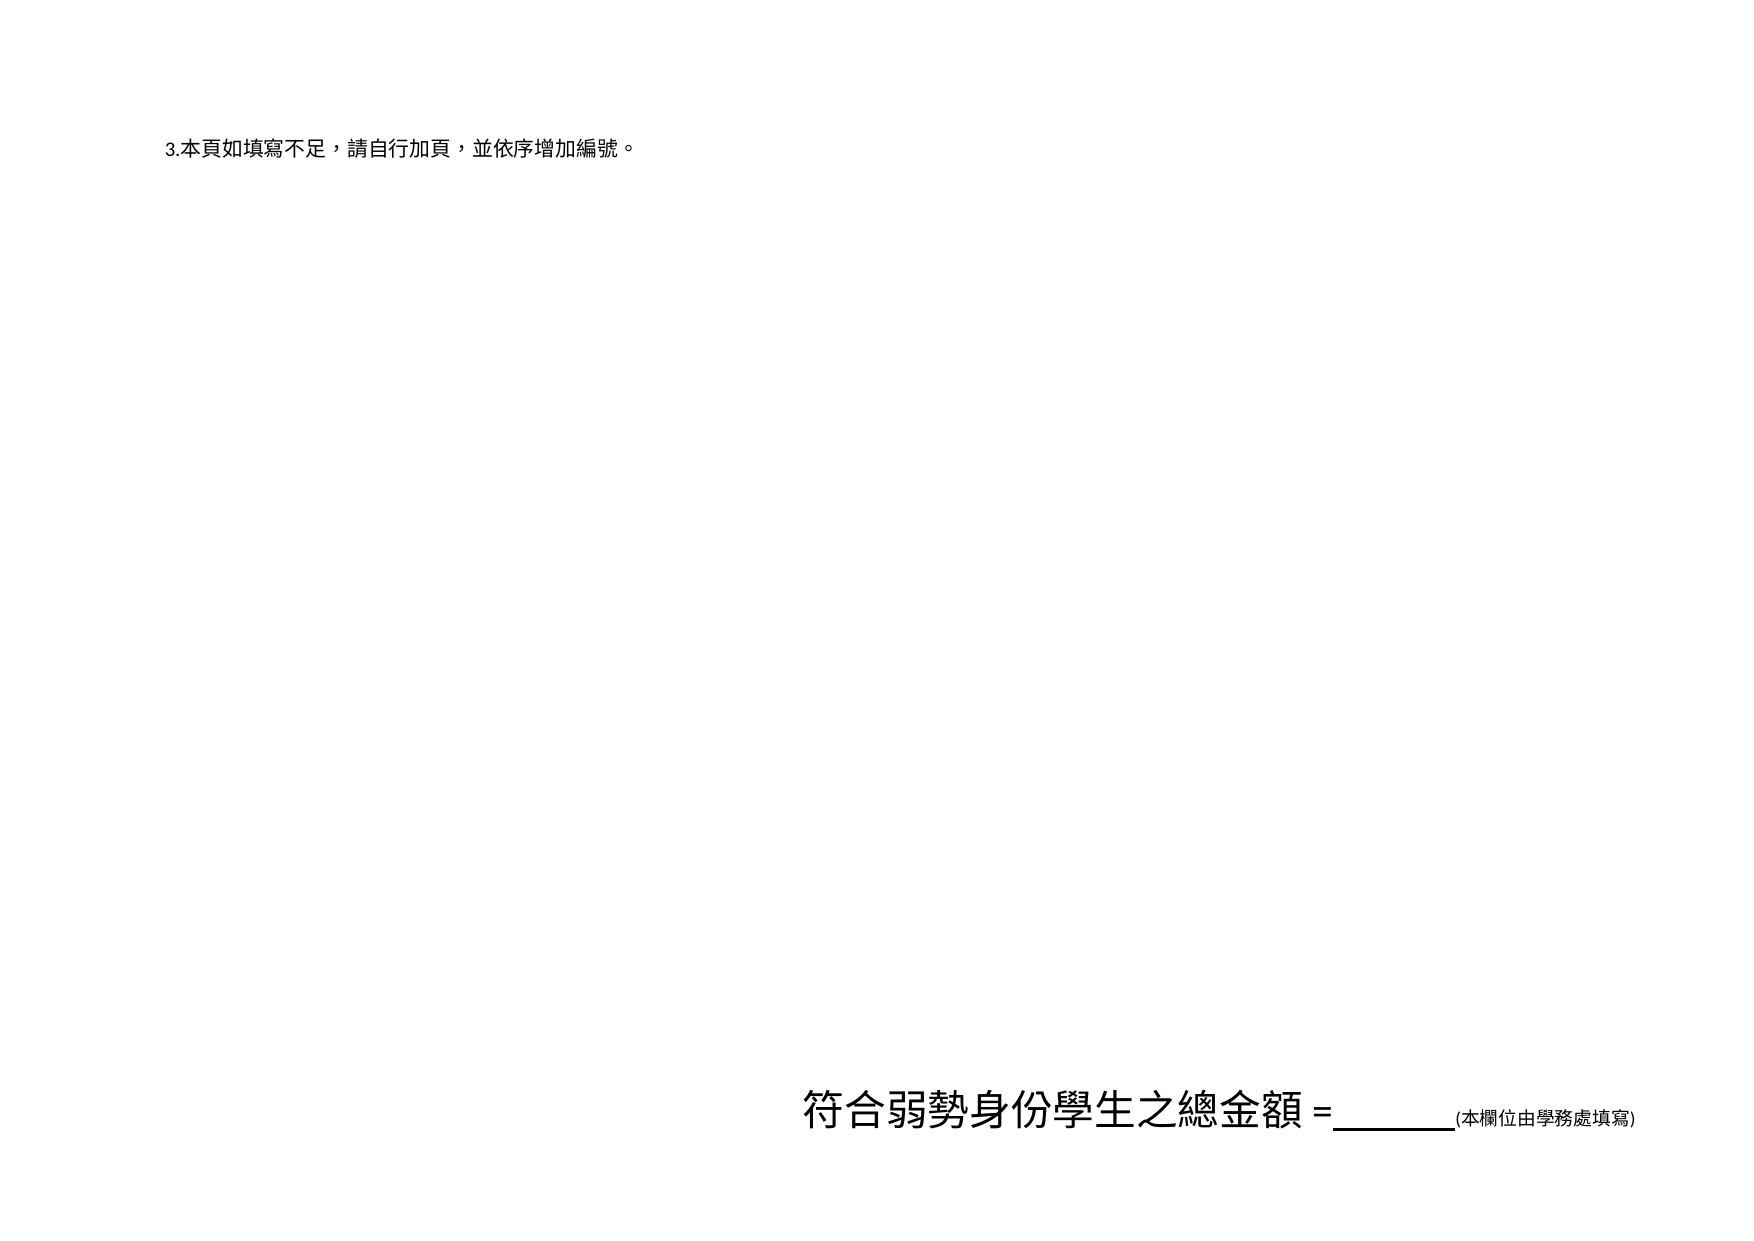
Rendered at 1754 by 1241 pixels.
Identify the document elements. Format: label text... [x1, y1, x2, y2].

text 3.本頁如填寫不足，請自行加頁，並依序增加編號。 [144, 129, 1635, 166]
